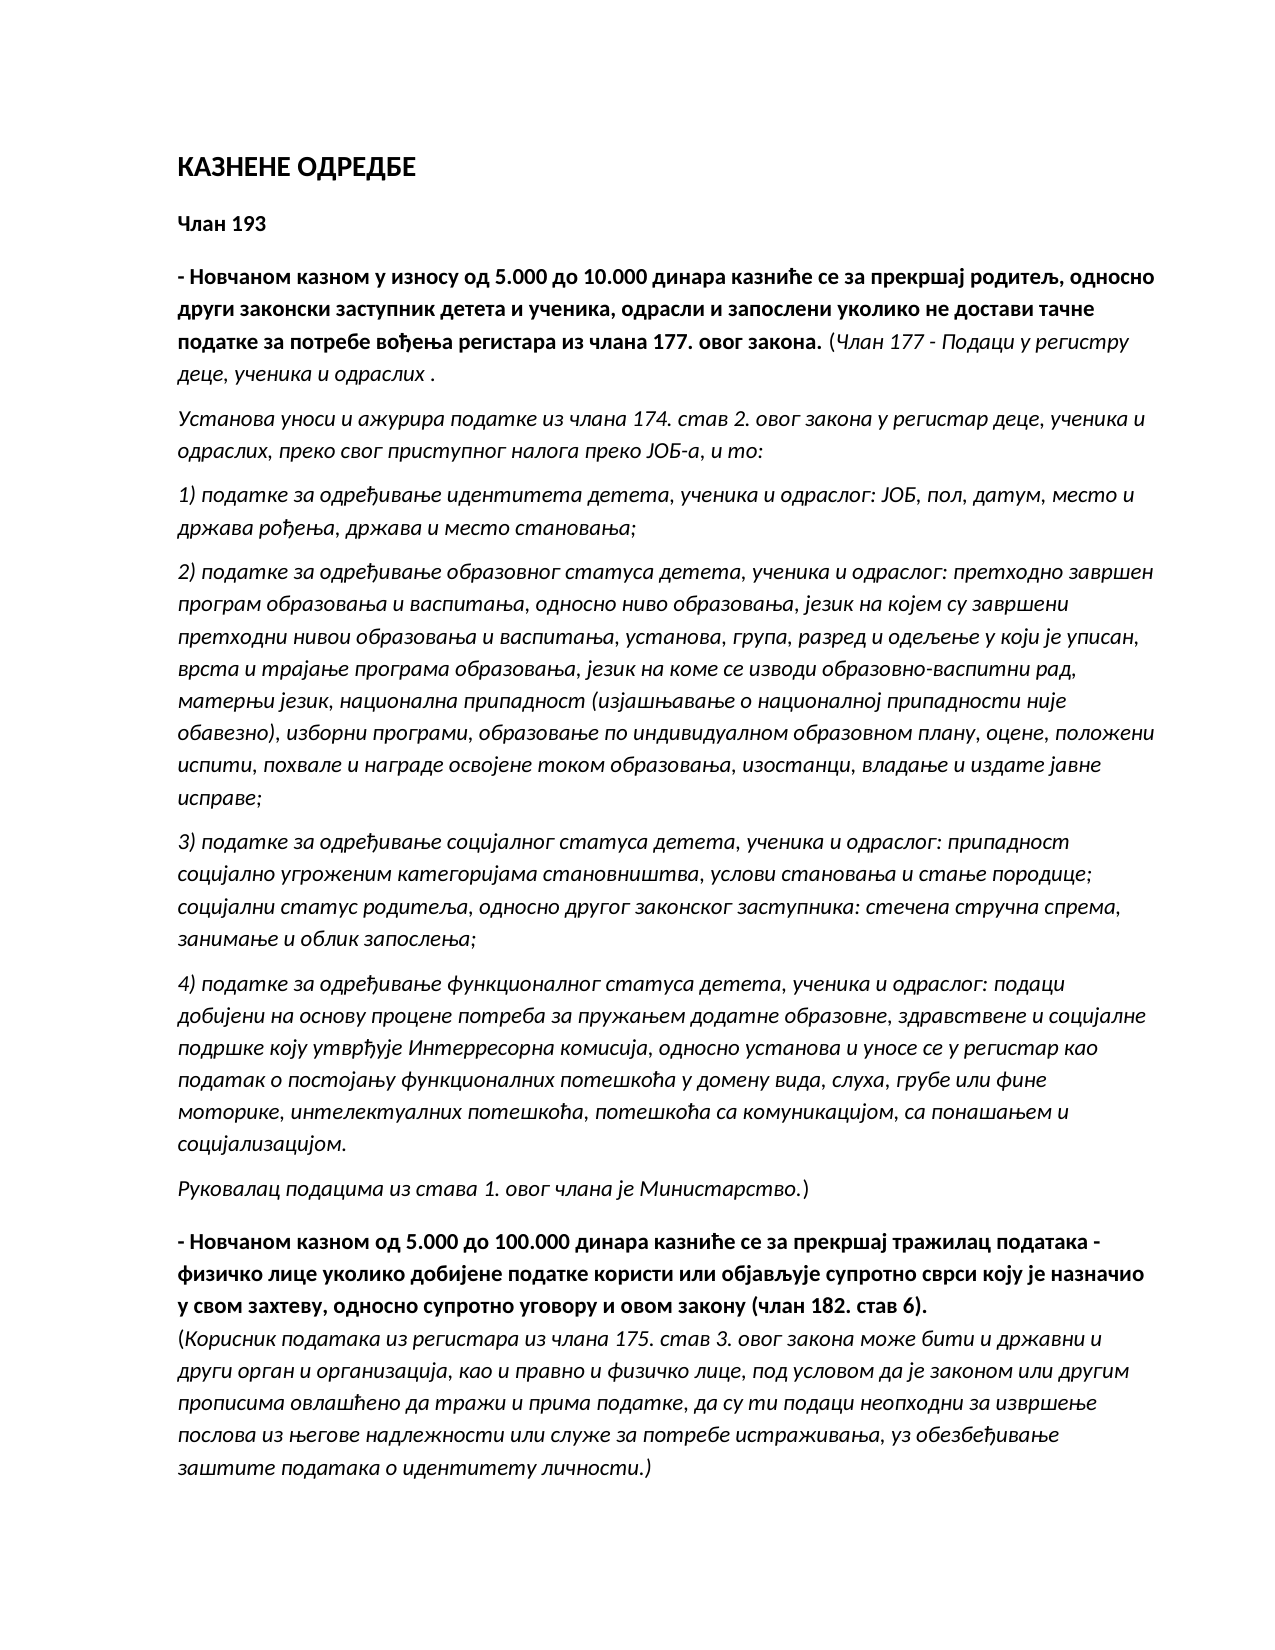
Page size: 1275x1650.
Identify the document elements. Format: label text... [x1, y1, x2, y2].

text 1) податке за одређивање идентитета детета, ученика и одраслог: ЈОБ, пол, датум, место и држава рођења, држава и место становања; [177, 481, 1157, 541]
text 4) податке за одређивање функционалног статуса детета, ученика и одраслог: подаци добијени на основу процене потреба за пружањем додатне образовне, здравствене и социјалне подршке коју утврђује Интерресорна комисија, односно установа и уносе се у регистар као податак о постојању функционалних потешкоћа у домену вида, слуха, грубе или фине моторике, интелектуалних потешкоћа, потешкоћа са комуникацијом, са понашањем и социјализацијом. [177, 969, 1157, 1158]
text 2) податке за одређивање образовног статуса детета, ученика и одраслог: претходно завршен програм образовања и васпитања, односно ниво образовања, језик на којем су завршени претходни нивои образовања и васпитања, установа, група, разред и одељење у који је уписан, врста и трајање програма образовања, језик на коме се изводи образовно-васпитни рад, матерњи језик, национална припадност (изјашњавање о националној припадности није обавезно), изборни програми, образовање по индивидуалном образовном плану, оцене, положени испити, похвале и награде освојене током образовања, изостанци, владање и издате јавне исправе; [177, 557, 1157, 811]
text Члан 193 [177, 209, 1157, 237]
text Установа уноси и ажурира податке из члана 174. став 2. овог закона у регистар деце, ученика и одраслих, преко свог приступног налога преко ЈОБ-а, и то: [177, 404, 1157, 464]
text КАЗНЕНЕ ОДРЕДБЕ [177, 148, 1157, 183]
text 3) податке за одређивање социјалног статуса детета, ученика и одраслог: припадност социјално угроженим категоријама становништва, услови становања и стање породице; социјални статус родитеља, односно другог законског заступника: стечена стручна спрема, занимање и облик запослења; [177, 827, 1157, 952]
text - Новчаном казном од 5.000 до 100.000 динара казниће се за прекршај тражилац података - физичко лице уколико добијене податке користи или објављује супротно сврси коју је назначио у свом захтеву, односно супротно уговору и овом закону (члан 182. став 6). (Корисник података из регистара из члана 175. став 3. овог закона може бити и државни и други орган и организација, као и правно и физичко лице, под условом да је законом или другим прописима овлашћено да тражи и прима податке, да су ти подаци неопходни за извршење послова из његове надлежности или служе за потребе истраживања, уз обезбеђивање заштите података о идентитету личности.) [177, 1227, 1157, 1481]
text - Новчаном казном у износу од 5.000 до 10.000 динара казниће се за прекршај родитељ, односно други законски заступник детета и ученика, одрасли и запослени уколико не достави тачне податке за потребе вођења регистара из члана 177. овог закона. (Члан 177 - Подаци у регистру деце, ученика и одраслих . [177, 262, 1157, 387]
text Руковалац подацима из става 1. овог члана је Министарство.) [177, 1174, 1157, 1202]
